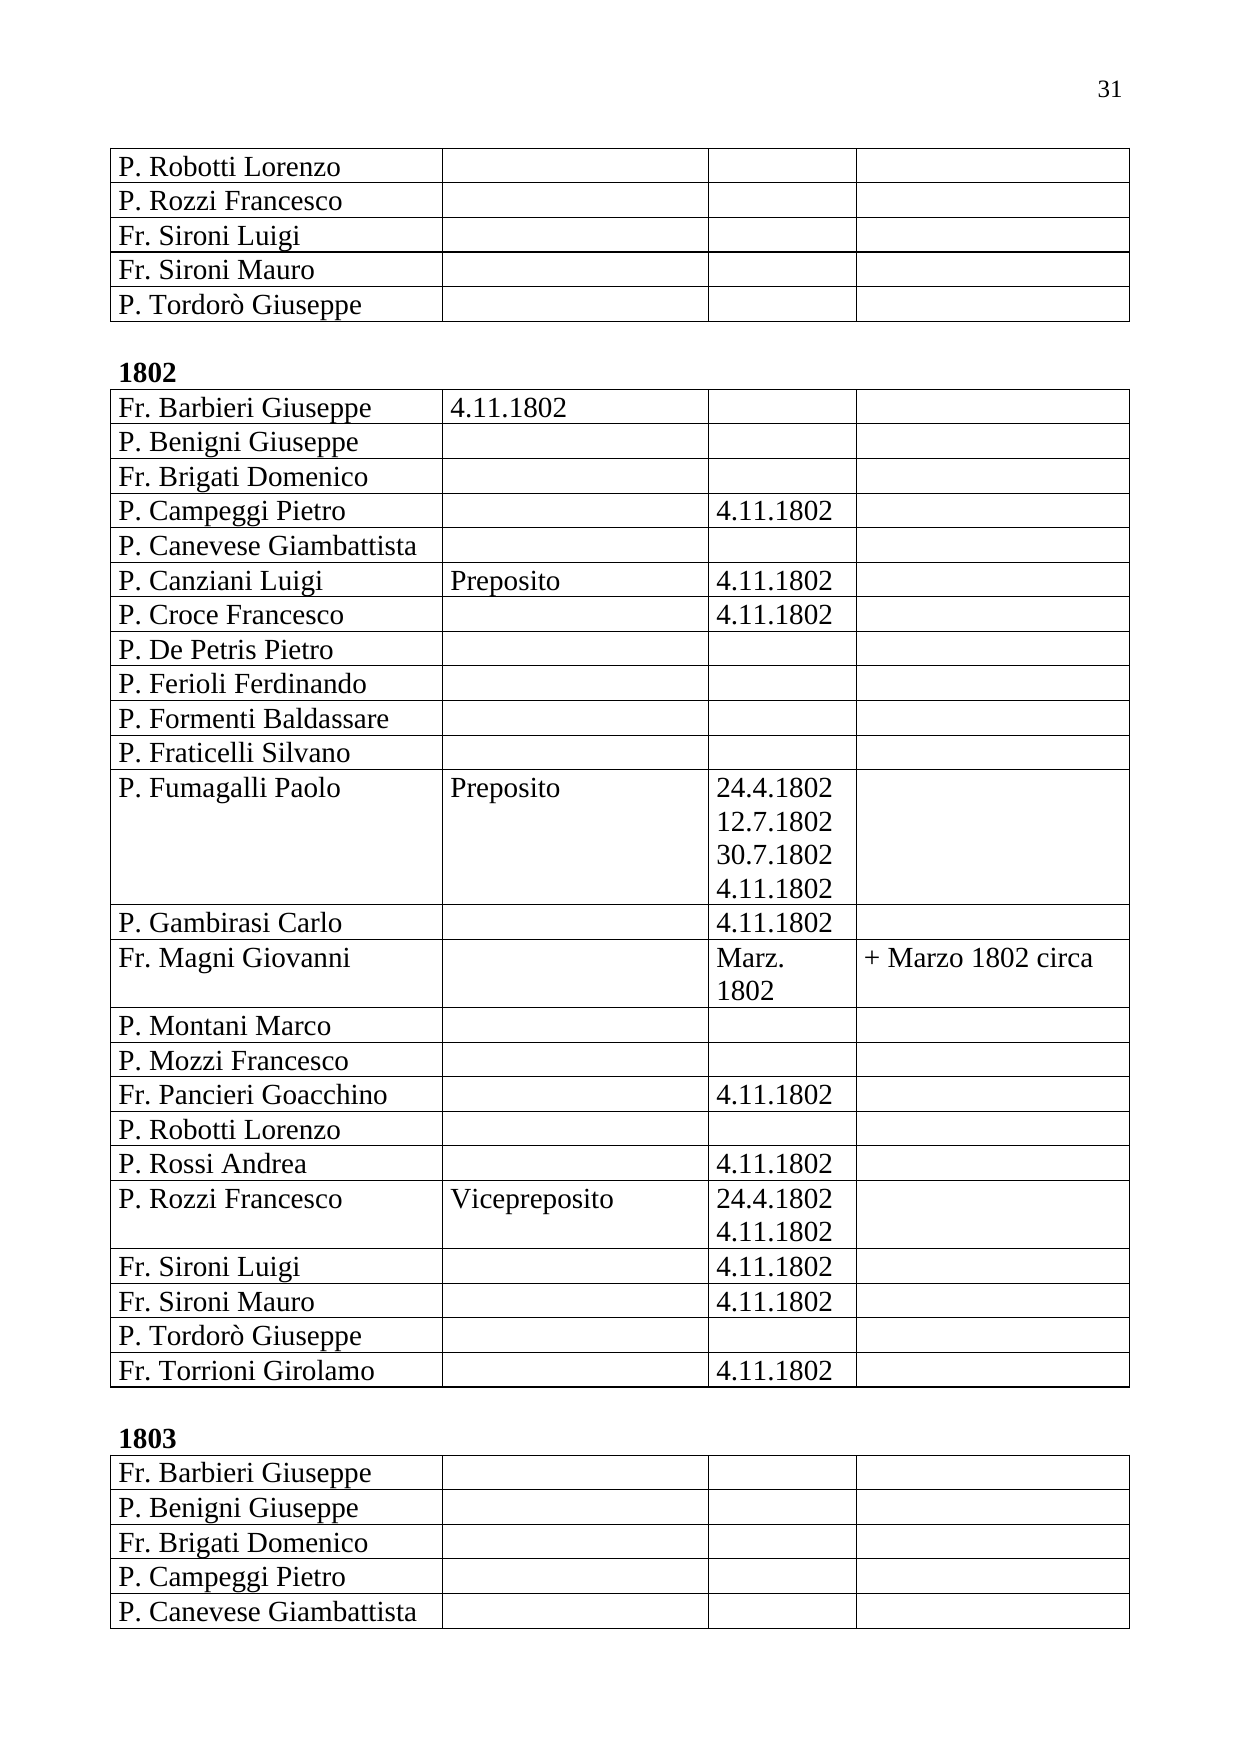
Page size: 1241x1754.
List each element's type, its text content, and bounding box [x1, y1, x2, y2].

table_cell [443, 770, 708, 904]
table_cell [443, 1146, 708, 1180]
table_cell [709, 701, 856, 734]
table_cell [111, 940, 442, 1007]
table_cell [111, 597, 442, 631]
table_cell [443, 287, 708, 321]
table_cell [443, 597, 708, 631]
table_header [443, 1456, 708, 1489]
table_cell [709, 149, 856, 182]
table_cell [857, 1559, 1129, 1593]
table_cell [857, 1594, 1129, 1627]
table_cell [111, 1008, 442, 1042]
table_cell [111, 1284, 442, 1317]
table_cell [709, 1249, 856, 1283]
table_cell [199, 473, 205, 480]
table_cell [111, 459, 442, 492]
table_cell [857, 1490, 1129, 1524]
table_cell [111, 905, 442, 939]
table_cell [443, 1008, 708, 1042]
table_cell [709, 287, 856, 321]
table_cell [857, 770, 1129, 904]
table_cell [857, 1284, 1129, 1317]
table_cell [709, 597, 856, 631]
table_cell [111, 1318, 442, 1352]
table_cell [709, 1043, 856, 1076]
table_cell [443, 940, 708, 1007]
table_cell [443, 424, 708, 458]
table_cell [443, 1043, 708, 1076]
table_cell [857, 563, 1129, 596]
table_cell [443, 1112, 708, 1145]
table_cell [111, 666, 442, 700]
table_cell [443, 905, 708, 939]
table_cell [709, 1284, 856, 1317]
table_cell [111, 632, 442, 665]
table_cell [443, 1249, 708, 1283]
text 1802 [118, 355, 1112, 389]
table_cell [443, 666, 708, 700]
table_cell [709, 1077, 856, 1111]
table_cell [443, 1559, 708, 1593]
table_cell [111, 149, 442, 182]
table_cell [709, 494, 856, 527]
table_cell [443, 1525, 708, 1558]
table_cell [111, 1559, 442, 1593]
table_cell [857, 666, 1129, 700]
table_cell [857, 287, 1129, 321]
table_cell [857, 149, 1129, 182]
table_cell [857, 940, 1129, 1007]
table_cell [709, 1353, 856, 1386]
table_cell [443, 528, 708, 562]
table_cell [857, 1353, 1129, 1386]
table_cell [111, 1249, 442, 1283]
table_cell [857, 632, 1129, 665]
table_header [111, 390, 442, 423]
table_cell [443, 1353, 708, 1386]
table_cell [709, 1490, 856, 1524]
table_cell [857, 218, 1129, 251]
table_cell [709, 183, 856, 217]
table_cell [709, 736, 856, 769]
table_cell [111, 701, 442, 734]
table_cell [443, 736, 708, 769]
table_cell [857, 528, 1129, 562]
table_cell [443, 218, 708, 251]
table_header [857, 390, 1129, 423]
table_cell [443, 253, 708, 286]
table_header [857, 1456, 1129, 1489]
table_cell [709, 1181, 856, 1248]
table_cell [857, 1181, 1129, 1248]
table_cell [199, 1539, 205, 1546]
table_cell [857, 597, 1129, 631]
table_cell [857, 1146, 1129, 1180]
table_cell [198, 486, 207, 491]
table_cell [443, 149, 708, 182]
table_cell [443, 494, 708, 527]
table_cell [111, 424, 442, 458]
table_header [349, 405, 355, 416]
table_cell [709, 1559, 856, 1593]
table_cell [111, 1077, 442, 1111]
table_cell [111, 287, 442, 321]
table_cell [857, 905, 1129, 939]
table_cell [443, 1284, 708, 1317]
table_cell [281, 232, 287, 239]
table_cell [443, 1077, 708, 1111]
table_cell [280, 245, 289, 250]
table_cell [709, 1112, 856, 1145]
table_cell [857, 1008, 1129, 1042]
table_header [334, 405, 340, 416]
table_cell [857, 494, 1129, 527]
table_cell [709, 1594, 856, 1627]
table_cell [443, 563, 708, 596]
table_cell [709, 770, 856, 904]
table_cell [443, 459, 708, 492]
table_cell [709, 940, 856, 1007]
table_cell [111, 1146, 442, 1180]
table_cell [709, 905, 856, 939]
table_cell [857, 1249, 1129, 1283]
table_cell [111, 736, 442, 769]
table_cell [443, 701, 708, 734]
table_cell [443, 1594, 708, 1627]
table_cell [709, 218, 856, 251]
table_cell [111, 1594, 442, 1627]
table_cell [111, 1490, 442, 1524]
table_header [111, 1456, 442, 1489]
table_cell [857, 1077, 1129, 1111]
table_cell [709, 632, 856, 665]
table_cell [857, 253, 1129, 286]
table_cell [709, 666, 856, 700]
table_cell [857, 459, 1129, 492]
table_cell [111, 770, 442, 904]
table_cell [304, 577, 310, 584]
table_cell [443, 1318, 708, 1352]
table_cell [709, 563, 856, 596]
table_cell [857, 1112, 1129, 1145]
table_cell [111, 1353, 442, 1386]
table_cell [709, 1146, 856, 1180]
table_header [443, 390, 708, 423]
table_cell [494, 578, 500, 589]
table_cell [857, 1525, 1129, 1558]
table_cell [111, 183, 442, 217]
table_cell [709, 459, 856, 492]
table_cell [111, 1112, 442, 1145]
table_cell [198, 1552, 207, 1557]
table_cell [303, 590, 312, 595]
text 1803 [118, 1421, 1112, 1454]
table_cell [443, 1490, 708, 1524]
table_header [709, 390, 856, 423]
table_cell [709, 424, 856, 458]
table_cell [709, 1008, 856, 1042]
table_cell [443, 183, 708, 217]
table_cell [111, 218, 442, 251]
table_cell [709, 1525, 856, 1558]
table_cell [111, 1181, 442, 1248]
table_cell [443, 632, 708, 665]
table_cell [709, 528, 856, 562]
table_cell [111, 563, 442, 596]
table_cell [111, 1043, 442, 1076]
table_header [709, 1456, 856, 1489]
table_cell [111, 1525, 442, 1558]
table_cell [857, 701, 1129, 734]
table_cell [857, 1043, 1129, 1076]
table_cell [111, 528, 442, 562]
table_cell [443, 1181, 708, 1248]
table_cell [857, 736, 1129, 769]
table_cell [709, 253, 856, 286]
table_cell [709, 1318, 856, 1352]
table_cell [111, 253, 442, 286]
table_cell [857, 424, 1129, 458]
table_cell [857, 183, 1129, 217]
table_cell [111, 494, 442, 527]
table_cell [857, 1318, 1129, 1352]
